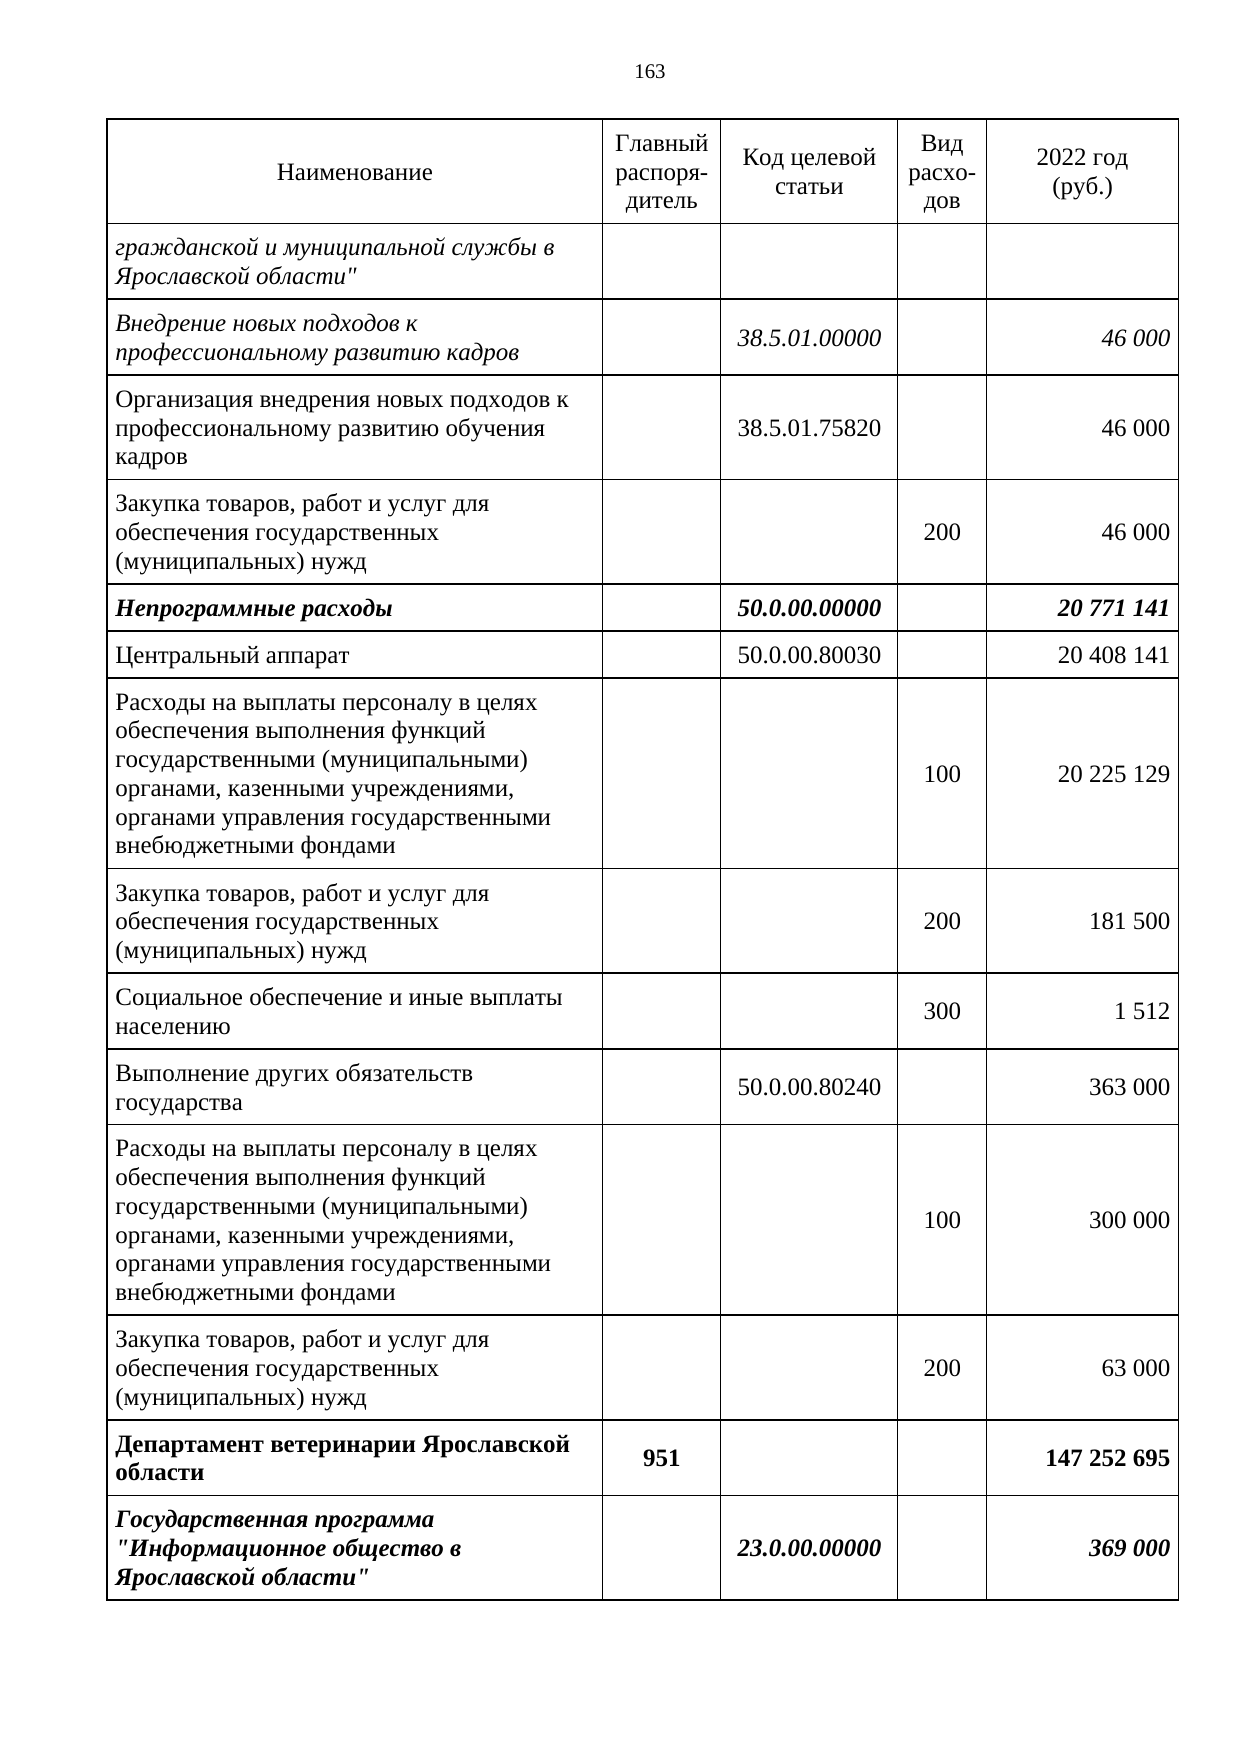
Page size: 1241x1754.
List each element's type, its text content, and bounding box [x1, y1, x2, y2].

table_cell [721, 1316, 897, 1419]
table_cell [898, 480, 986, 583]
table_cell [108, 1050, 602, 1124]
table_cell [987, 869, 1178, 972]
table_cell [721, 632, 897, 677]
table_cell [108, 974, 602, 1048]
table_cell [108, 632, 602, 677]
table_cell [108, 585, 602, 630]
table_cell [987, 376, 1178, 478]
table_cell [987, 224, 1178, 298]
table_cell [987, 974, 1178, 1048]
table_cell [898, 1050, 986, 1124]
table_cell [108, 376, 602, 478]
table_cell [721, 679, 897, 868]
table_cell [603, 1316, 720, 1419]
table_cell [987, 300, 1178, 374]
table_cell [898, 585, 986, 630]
table_header 2022 год (руб.) [987, 120, 1178, 223]
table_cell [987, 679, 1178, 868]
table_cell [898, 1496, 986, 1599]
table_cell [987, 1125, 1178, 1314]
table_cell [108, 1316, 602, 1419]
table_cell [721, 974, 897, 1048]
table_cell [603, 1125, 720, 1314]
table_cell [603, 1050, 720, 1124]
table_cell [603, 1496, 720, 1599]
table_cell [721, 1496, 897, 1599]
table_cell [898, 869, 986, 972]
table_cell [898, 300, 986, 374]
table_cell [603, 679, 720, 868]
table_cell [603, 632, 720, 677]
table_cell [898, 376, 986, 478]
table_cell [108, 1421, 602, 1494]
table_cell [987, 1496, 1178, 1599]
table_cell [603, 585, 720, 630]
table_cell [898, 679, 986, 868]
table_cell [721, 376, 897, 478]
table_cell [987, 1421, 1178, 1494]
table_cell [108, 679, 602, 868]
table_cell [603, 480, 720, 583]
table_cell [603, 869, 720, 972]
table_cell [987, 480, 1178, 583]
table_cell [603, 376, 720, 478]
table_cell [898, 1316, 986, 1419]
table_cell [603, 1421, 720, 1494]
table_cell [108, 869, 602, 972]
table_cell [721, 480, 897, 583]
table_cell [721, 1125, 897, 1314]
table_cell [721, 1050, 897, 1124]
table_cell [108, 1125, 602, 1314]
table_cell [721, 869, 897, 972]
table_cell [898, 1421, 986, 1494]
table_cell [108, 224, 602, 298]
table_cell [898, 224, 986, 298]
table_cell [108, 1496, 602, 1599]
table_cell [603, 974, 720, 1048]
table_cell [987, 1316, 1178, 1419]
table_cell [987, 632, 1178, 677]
table_header Главный распоря-дитель [603, 120, 720, 223]
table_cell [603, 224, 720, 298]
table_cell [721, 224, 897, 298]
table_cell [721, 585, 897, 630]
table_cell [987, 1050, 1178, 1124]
table_header Наименование [108, 120, 602, 223]
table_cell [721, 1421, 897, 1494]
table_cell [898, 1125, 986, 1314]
table_header Вид расхо-дов [898, 120, 986, 223]
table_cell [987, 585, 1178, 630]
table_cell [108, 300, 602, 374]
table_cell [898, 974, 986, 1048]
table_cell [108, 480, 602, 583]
table_header Код целевой статьи [721, 120, 897, 223]
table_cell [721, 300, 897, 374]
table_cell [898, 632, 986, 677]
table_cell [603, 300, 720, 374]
